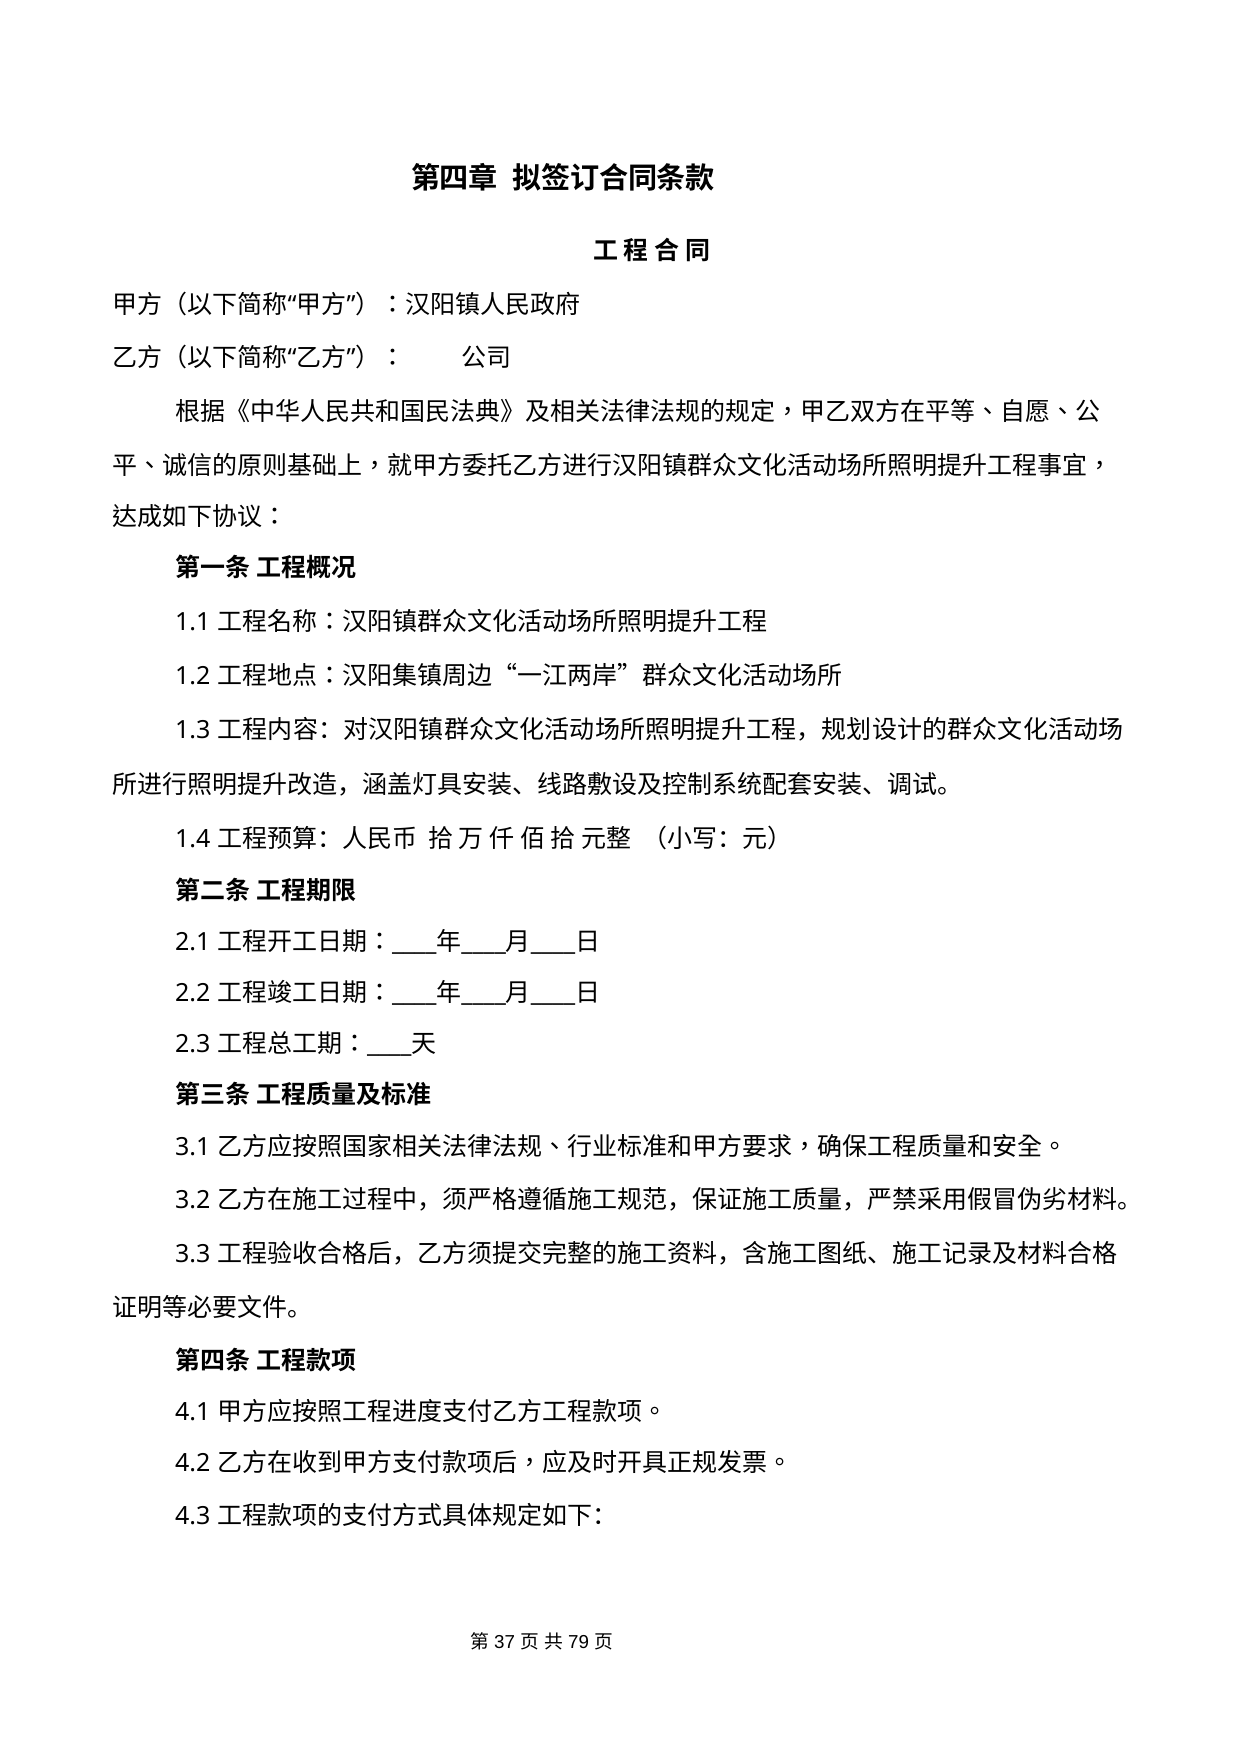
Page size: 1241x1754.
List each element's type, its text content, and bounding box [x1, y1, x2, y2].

text 第一条 工程概况 [112, 550, 1128, 584]
text 根据《中华人民共和国民法典》及相关法律法规的规定，甲乙双方在平等、自愿、公平、诚信的原则基础上，就甲方委托乙方进行汉阳镇群众文化活动场所照明提升工程事宜，达成如下协议： [112, 391, 1128, 533]
text 第三条 工程质量及标准 [112, 1077, 1128, 1111]
text 第四条 工程款项 [112, 1342, 1128, 1376]
text 甲方（以下简称“甲方”）：汉阳镇人民政府 [112, 285, 1128, 321]
text 2.1 工程开工日期：____年____月____日 [112, 924, 1128, 958]
text 第二条 工程期限 [112, 873, 1128, 907]
text 第四章 拟签订合同条款 [411, 159, 1128, 196]
text 2.2 工程竣工日期：____年____月____日 [112, 975, 1128, 1009]
text 1.2 工程地点：汉阳集镇周边“一江两岸”群众文化活动场所 [112, 655, 1128, 692]
text 4.3 工程款项的支付方式具体规定如下： [112, 1495, 1128, 1532]
text 4.2 乙方在收到甲方支付款项后，应及时开具正规发票。 [112, 1444, 1128, 1478]
text 2.3 工程总工期：____天 [112, 1026, 1128, 1060]
text 工 程 合 同 [112, 233, 1128, 267]
text 1.3 工程内容：对汉阳镇群众文化活动场所照明提升工程，规划设计的群众文化活动场所进行照明提升改造，涵盖灯具安装、线路敷设及控制系统配套安装、调试。 [112, 710, 1128, 800]
text 3.2 乙方在施工过程中，须严格遵循施工规范，保证施工质量，严禁采用假冒伪劣材料。 [112, 1179, 1128, 1215]
text 1.4 工程预算：人民币 拾 万 仟 佰 拾 元整 （小写：元） [112, 818, 1128, 855]
text 4.1 甲方应按照工程进度支付乙方工程款项。 [112, 1393, 1128, 1427]
text 1.1 工程名称：汉阳镇群众文化活动场所照明提升工程 [112, 601, 1128, 637]
text 3.3 工程验收合格后，乙方须提交完整的施工资料，含施工图纸、施工记录及材料合格证明等必要文件。 [112, 1233, 1128, 1324]
text 3.1 乙方应按照国家相关法律法规、行业标准和甲方要求，确保工程质量和安全。 [112, 1128, 1128, 1162]
text 乙方（以下简称“乙方”）： 公司 [112, 339, 1128, 373]
